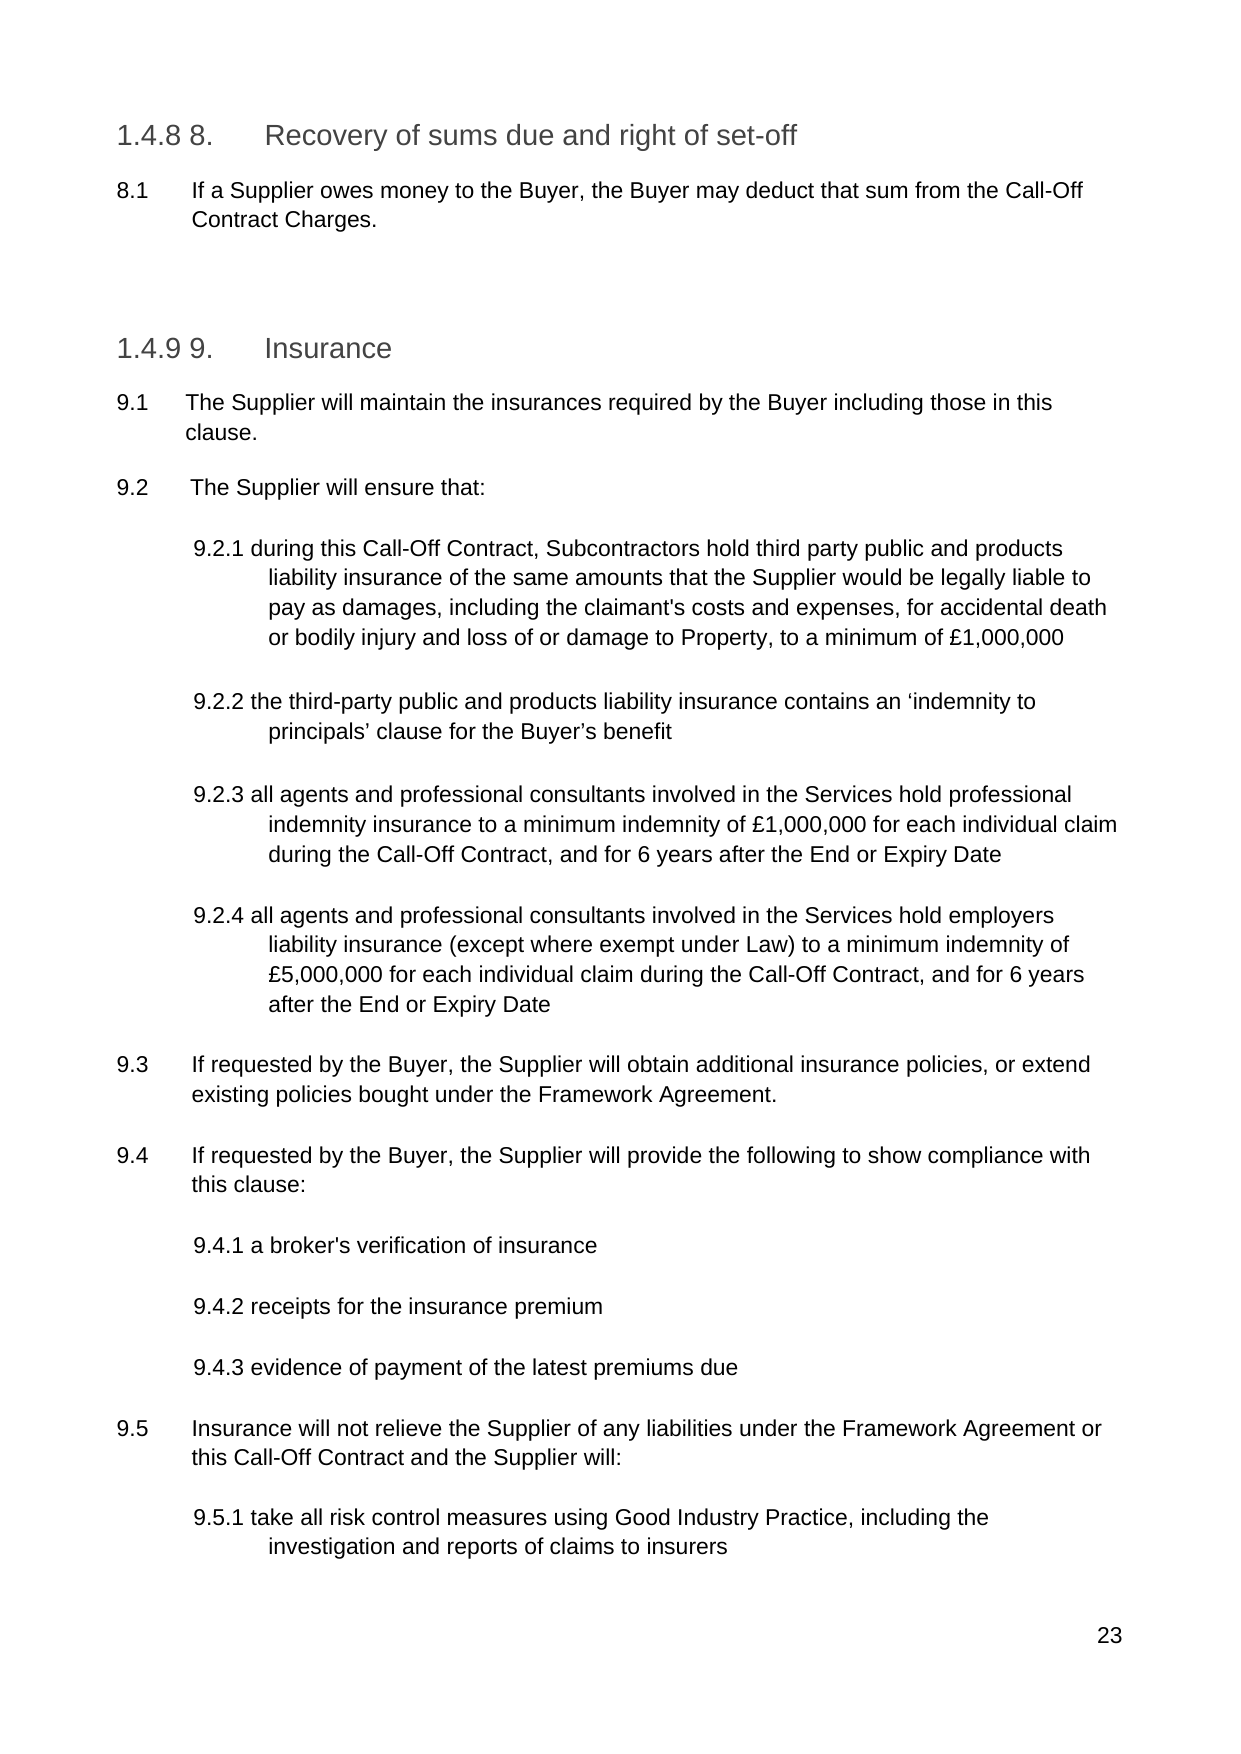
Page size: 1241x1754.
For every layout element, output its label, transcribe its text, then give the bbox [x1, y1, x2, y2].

text 9.3 If requested by the Buyer, the Supplier will obtain additional insurance policies, or extend existing policies bought under the Framework Agreement. [116, 1051, 1122, 1107]
text 9.2.4 all agents and professional consultants involved in the Services hold employers liability insurance (except where exempt under Law) to a minimum indemnity of £5,000,000 for each individual claim during the Call-Off Contract, and for 6 years after the End or Expiry Date [193, 902, 1122, 1017]
text 9.2.3 all agents and professional consultants involved in the Services hold professional indemnity insurance to a minimum indemnity of £1,000,000 for each individual claim during the Call-Off Contract, and for 6 years after the End or Expiry Date [193, 781, 1122, 867]
text 9.2.1 during this Call-Off Contract, Subcontractors hold third party public and products liability insurance of the same amounts that the Supplier would be legally liable to pay as damages, including the claimant's costs and expenses, for accidental death or bodily injury and loss of or damage to Property, to a minimum of £1,000,000 [193, 534, 1122, 650]
text 8.1 If a Supplier owes money to the Buyer, the Buyer may deduct that sum from the Call-Off Contract Charges. [116, 177, 1122, 233]
text 9.4.2 receipts for the insurance premium [193, 1293, 1122, 1319]
text 9.2 The Supplier will ensure that: [116, 474, 1212, 500]
text 9.2.2 the third-party public and products liability insurance contains an ‘indemnity to principals’ clause for the Buyer’s benefit [193, 688, 1122, 744]
text 9.4.1 a broker's verification of insurance [193, 1232, 1122, 1259]
text 9.4.3 evidence of payment of the latest premiums due [193, 1354, 1122, 1380]
subtitle 1.4.8 8. Recovery of sums due and right of set-off [116, 118, 1212, 152]
text 9.5.1 take all risk control measures using Good Industry Practice, including the investigation and reports of claims to insurers [193, 1503, 1122, 1559]
text 9.4 If requested by the Buyer, the Supplier will provide the following to show compliance with this clause: [116, 1142, 1122, 1198]
subtitle 1.4.9 9. Insurance [116, 331, 1212, 364]
text 9.5 Insurance will not relieve the Supplier of any liabilities under the Framework Agreement or this Call-Off Contract and the Supplier will: [116, 1415, 1122, 1471]
text 9.1 The Supplier will maintain the insurances required by the Buyer including those in this clause. [116, 389, 1122, 445]
